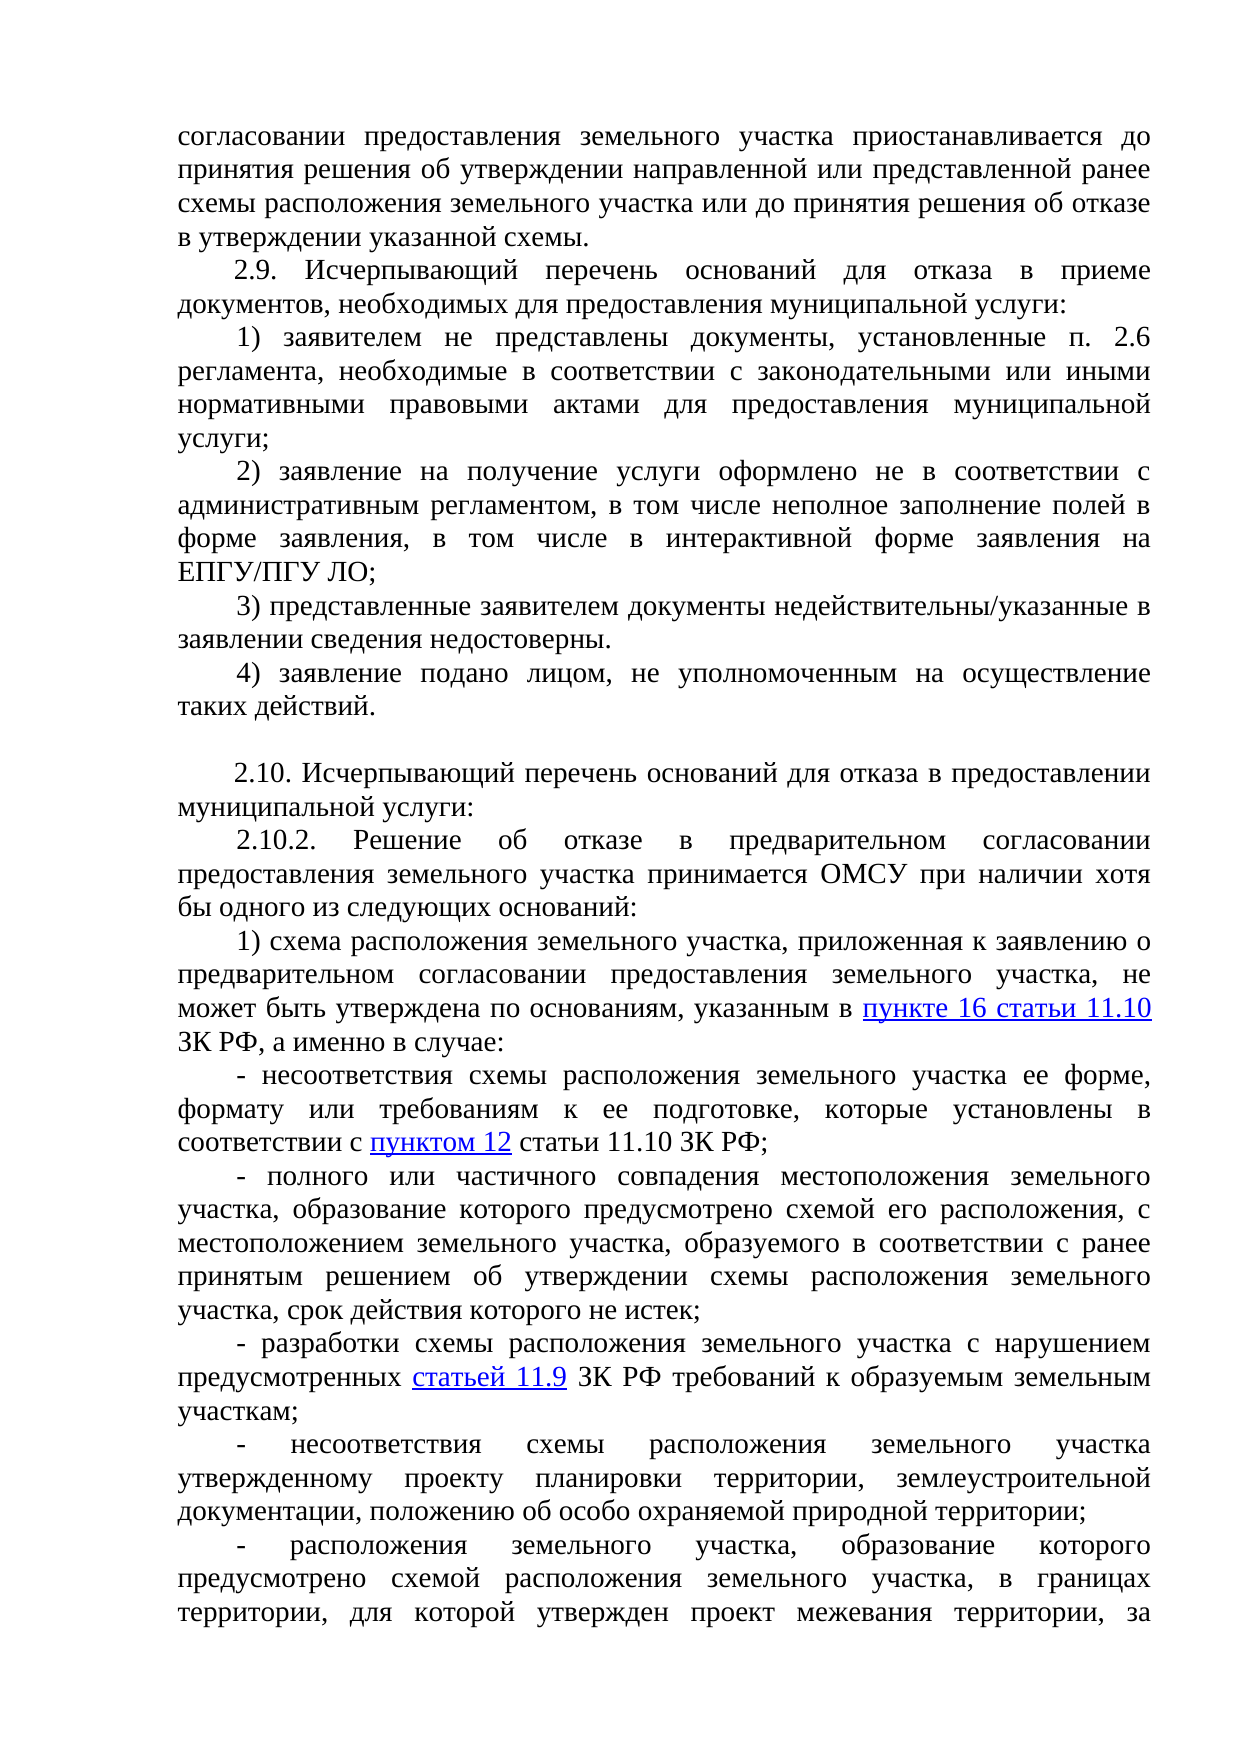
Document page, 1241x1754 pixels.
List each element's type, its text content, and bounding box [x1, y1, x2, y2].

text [177, 118, 1152, 252]
text - несоответствия схемы расположения земельного участка ее форме, формату или требованиям к ее подготовке, которые установлены в соответствии с пунктом 12 статьи 11.10 ЗК РФ; [177, 1057, 1152, 1158]
text 2.9. Исчерпывающий перечень оснований для отказа в приеме документов, необходимых для предоставления муниципальной услуги: [177, 252, 1152, 319]
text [177, 1527, 1152, 1627]
text 3) представленные заявителем документы недействительны/указанные в заявлении сведения недостоверны. [177, 588, 1152, 655]
text 2.10. Исчерпывающий перечень оснований для отказа в предоставлении муниципальной услуги: [177, 755, 1152, 822]
text 4) заявление подано лицом, не уполномоченным на осуществление таких действий. [177, 655, 1152, 722]
text 2) заявление на получение услуги оформлено не в соответствии с административным регламентом, в том числе неполное заполнение полей в форме заявления, в том числе в интерактивной форме заявления на ЕПГУ/ПГУ ЛО; [177, 453, 1152, 588]
text - полного или частичного совпадения местоположения земельного участка, образование которого предусмотрено схемой его расположения, с местоположением земельного участка, образуемого в соответствии с ранее принятым решением об утверждении схемы расположения земельного участка, срок действия которого не истек; [177, 1158, 1152, 1326]
text 1) схема расположения земельного участка, приложенная к заявлению о предварительном согласовании предоставления земельного участка, не может быть утверждена по основаниям, указанным в пункте 16 статьи 11.10 ЗК РФ, а именно в случае: [177, 923, 1152, 1057]
text 1) заявителем не представлены документы, установленные п. 2.6 регламента, необходимые в соответствии с законодательными или иными нормативными правовыми актами для предоставления муниципальной услуги; [177, 319, 1152, 453]
text 2.10.2. Решение об отказе в предварительном согласовании предоставления земельного участка принимается ОМСУ при наличии хотя бы одного из следующих оснований: [177, 822, 1152, 923]
text - несоответствия схемы расположения земельного участка утвержденному проекту планировки территории, землеустроительной документации, положению об особо охраняемой природной территории; [177, 1426, 1152, 1527]
text - разработки схемы расположения земельного участка с нарушением предусмотренных статьей 11.9 ЗК РФ требований к образуемым земельным участкам; [177, 1326, 1152, 1426]
